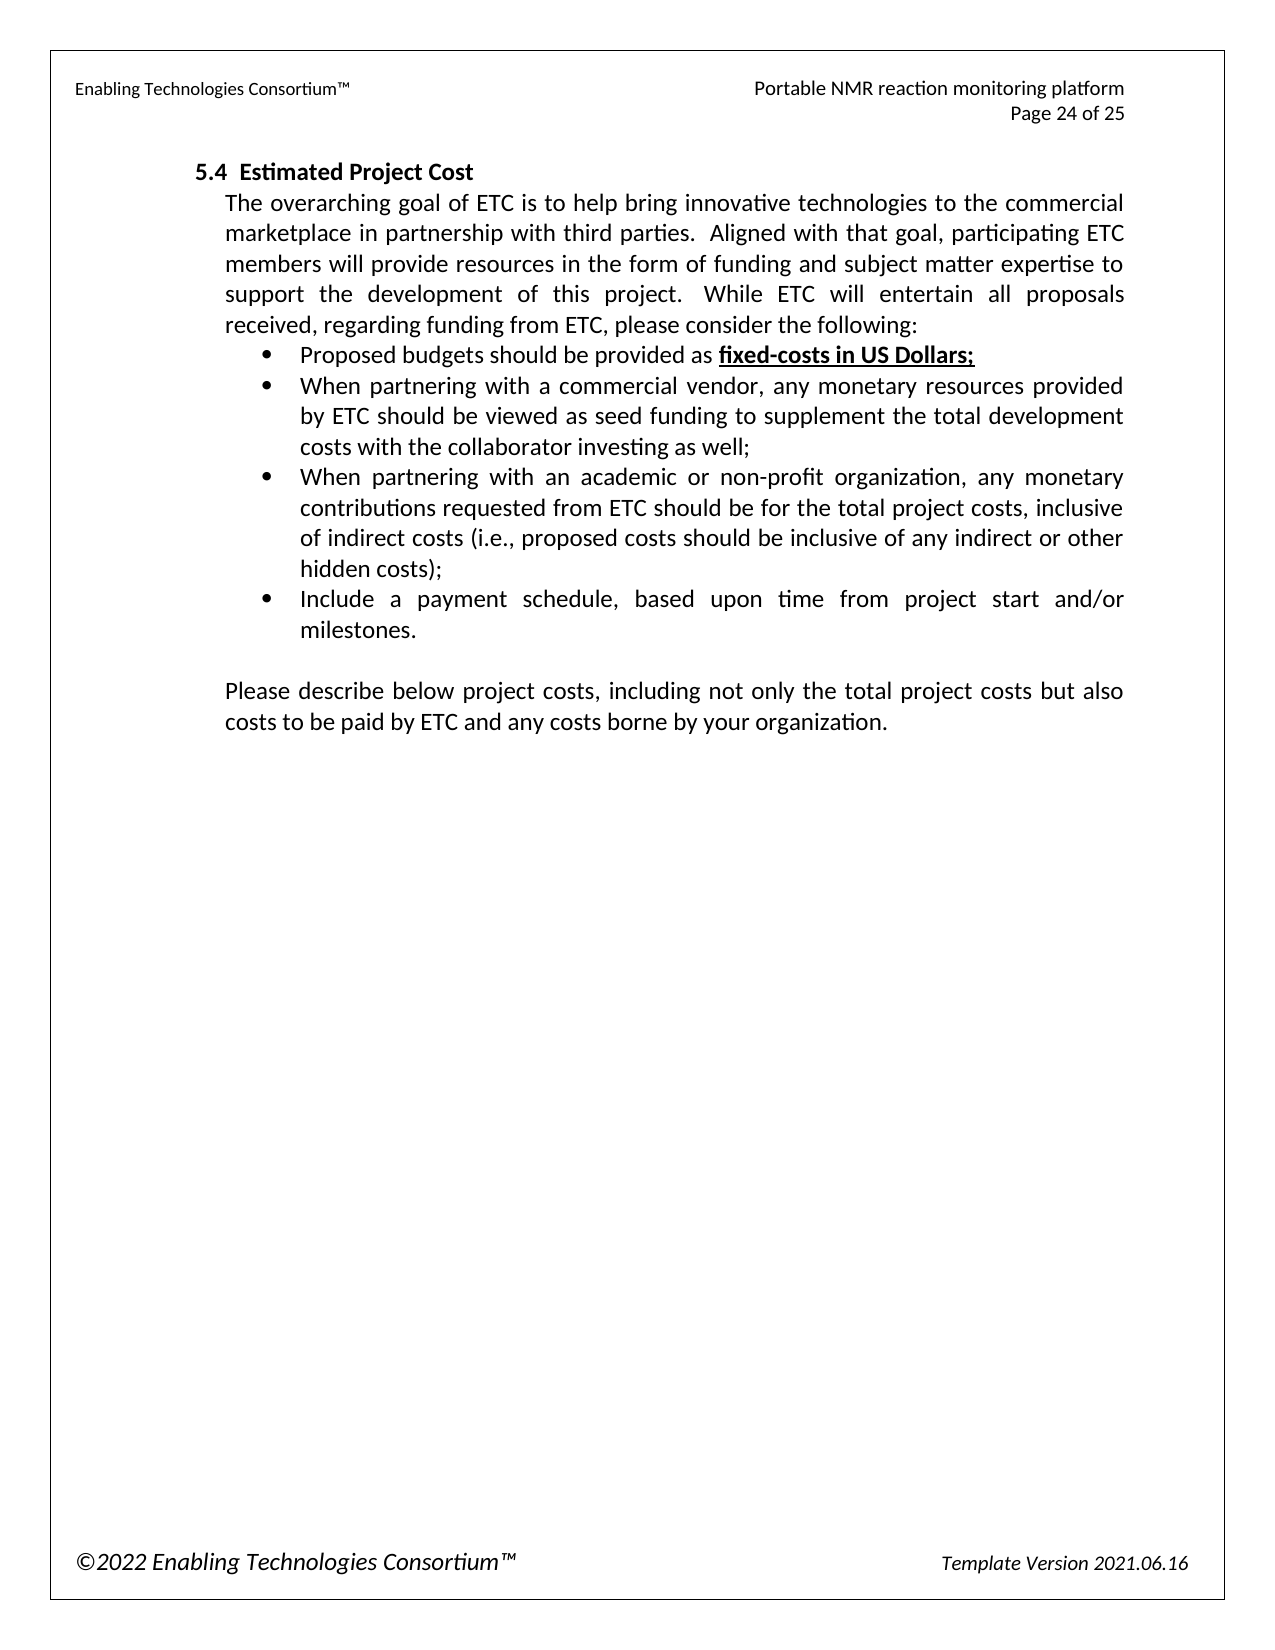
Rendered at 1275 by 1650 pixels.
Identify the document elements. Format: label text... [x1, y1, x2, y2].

list When partnering with an academic or non-profit organization, any monetary contributions requested from ETC should be for the total project costs, inclusive of indirect costs (i.e., proposed costs should be inclusive of any indirect or other hidden costs); [262, 462, 1125, 584]
subtitle Estimated Project Cost [195, 156, 1125, 187]
list The overarching goal of ETC is to help bring innovative technologies to the commercial marketplace in partnership with third parties. Aligned with that goal, participating ETC members will provide resources in the form of funding and subject matter expertise to support the development of this project. While ETC will entertain all proposals received, regarding funding from ETC, please consider the following: [225, 187, 1125, 339]
list Proposed budgets should be provided as fixed-costs in US Dollars; [262, 339, 1125, 370]
list When partnering with a commercial vendor, any monetary resources provided by ETC should be viewed as seed funding to supplement the total development costs with the collaborator investing as well; [262, 370, 1125, 462]
text Please describe below project costs, including not only the total project costs but also costs to be paid by ETC and any costs borne by your organization. [225, 675, 1125, 736]
list Include a payment schedule, based upon time from project start and/or milestones. [262, 584, 1125, 645]
